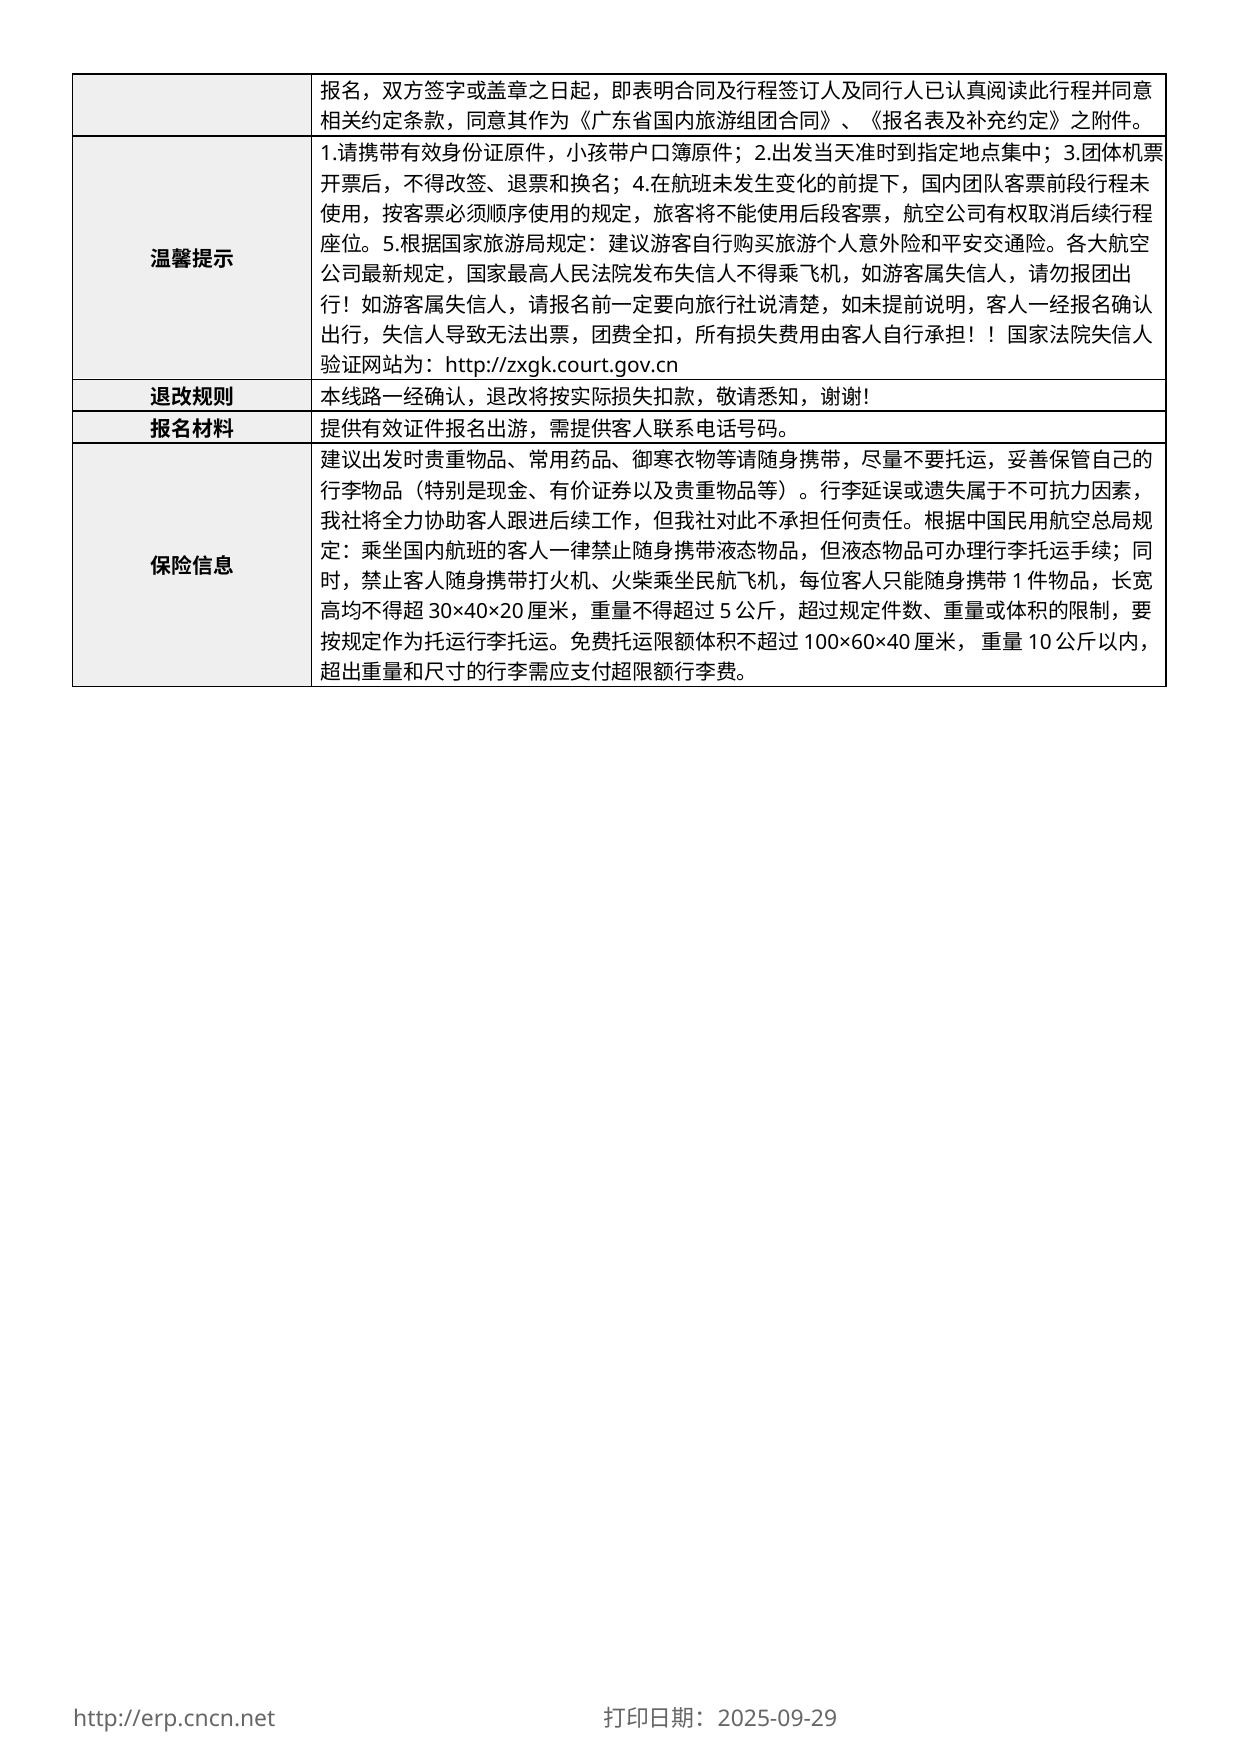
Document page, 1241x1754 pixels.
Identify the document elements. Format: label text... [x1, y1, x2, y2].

table_header 预订须知 [73, 75, 311, 135]
table_cell 保险信息 [73, 444, 311, 686]
table_cell 建议出发时贵重物品、常用药品、御寒衣物等请随身携带，尽量不要托运，妥善保管自己的行李物品（特别是现金、有价证券以及贵重物品等）。行李延误或遗失属于不可抗力因素，我社将全力协助客人跟进后续工作，但我社对此不承担任何责任。根据中国民用航空总局规定：乘坐国内航班的客人一律禁止随身携带液态物品，但液态物品可办理行李托运手续；同时，禁止客人随身携带打火机、火柴乘坐民航飞机，每位客人只能随身携带1件物品，长宽高均不得超30×40×20厘米，重量不得超过5公斤，超过规定件数、重量或体积的限制，要按规定作为托运行李托运。免费托运限额体积不超过100×60×40厘米， 重量10公斤以内，超出重量和尺寸的行李需应支付超限额行李费。 [312, 444, 1165, 686]
table_cell 本线路一经确认，退改将按实际损失扣款，敬请悉知，谢谢！ [312, 380, 1165, 410]
table_cell 退改规则 [73, 380, 311, 410]
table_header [312, 75, 1165, 135]
table_cell 1.请携带有效身份证原件，小孩带户口簿原件； [312, 137, 1165, 378]
table_cell 报名材料 [73, 412, 311, 442]
table_cell 提供有效证件报名出游，需提供客人联系电话号码。 [312, 412, 1165, 442]
table_cell 温馨提示 [73, 137, 311, 378]
